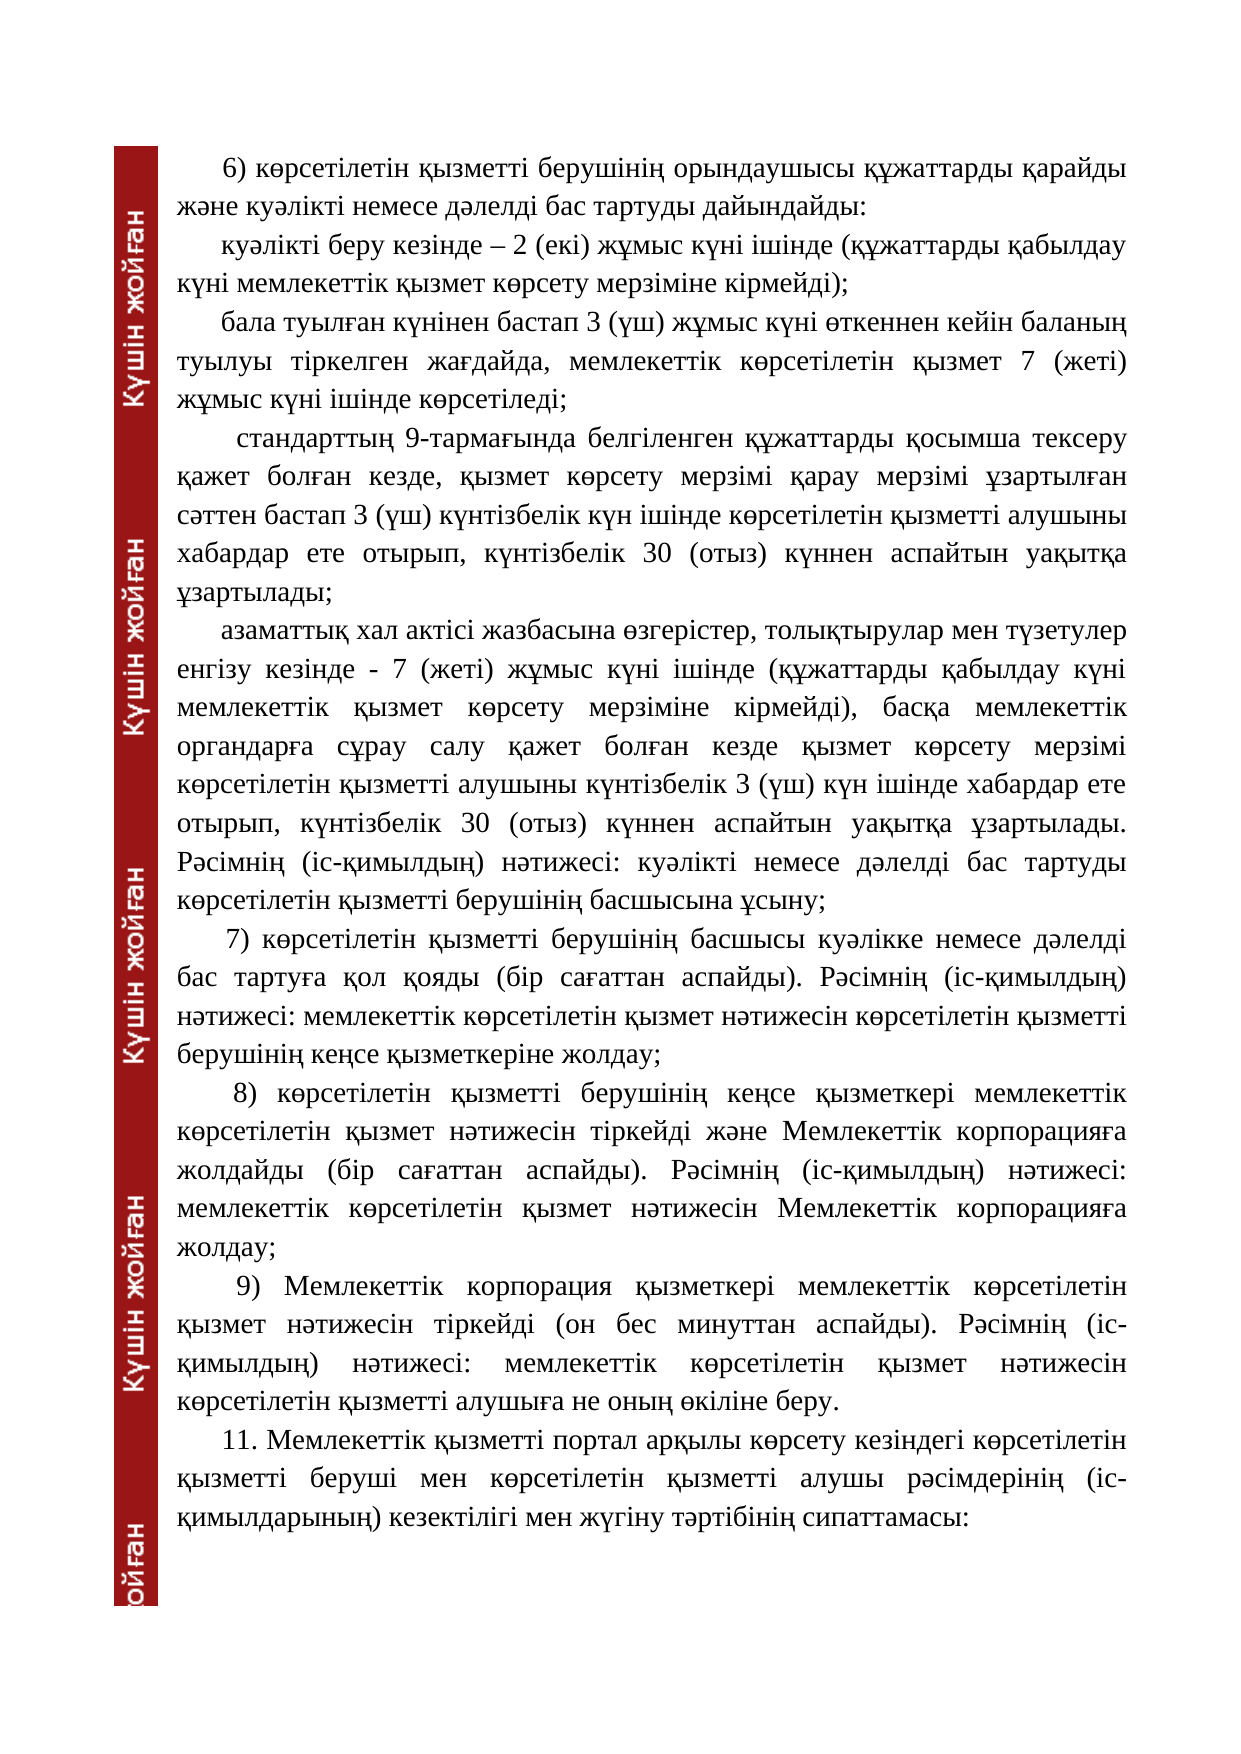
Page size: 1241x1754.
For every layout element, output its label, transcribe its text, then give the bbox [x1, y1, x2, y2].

picture [114, 415, 158, 420]
text 8) көрсетілетін қызметті берушінің кеңсе қызметкері мемлекеттік көрсетілетін қызмет нәтижесін тіркейді және Мемлекеттік корпорацияға жолдайды (бір сағаттан аспайды). Рәсімнің (іс-қимылдың) нәтижесі: мемлекеттік көрсетілетін қызмет нәтижесін Мемлекеттік корпорацияға жолдау; [112, 1075, 1128, 1263]
picture [114, 222, 158, 227]
text бала туылған күнінен бастап 3 (үш) жұмыс күні өткеннен кейін баланың туылуы тіркелген жағдайда, мемлекеттік көрсетілетін қызмет 7 (жеті) жұмыс күні ішінде көрсетіледі; [112, 304, 1128, 415]
text 7) көрсетілетін қызметті берушінің басшысы куәлікке немесе дәлелді бас тартуға қол қояды (бір сағаттан аспайды). Рәсімнің (іс-қимылдың) нәтижесі: мемлекеттік көрсетілетін қызмет нәтижесін көрсетілетін қызметті берушінің кеңсе қызметкеріне жолдау; [112, 921, 1128, 1070]
picture [114, 299, 158, 304]
text 9) Мемлекеттік корпорация қызметкері мемлекеттік көрсетілетін қызмет нәтижесін тіркейді (он бес минуттан аспайды). Рәсімнің (іс-қимылдың) нәтижесі: мемлекеттік көрсетілетін қызмет нәтижесін көрсетілетін қызметті алушыға не оның өкіліне беру. [112, 1268, 1128, 1417]
picture [114, 916, 158, 921]
text азаматтық хал актісі жазбасына өзгерістер, толықтырулар мен түзетулер енгізу кезінде - 7 (жеті) жұмыс күні ішінде (құжаттарды қабылдау күні мемлекеттік қызмет көрсету мерзіміне кірмейді), басқа мемлекеттік органдарға сұрау салу қажет болған кезде қызмет көрсету мерзімі көрсетілетін қызметті алушыны күнтізбелік 3 (үш) күн ішінде хабардар ете отырып, күнтiзбелiк 30 (отыз) күннен аспайтын уақытқа ұзартылады. Рәсімнің (іс-қимылдың) нәтижесі: куәлікті немесе дәлелді бас тартуды көрсетілетін қызметті берушінің басшысына ұсыну; [112, 612, 1128, 916]
text стандарттың 9-тармағында белгіленген құжаттарды қосымша тексеру қажет болған кезде, қызмет көрсету мерзімі қарау мерзімі ұзартылған сәттен бастап 3 (үш) күнтізбелік күн ішінде көрсетілетін қызметті алушыны хабардар ете отырып, күнтiзбелiк 30 (отыз) күннен аспайтын уақытқа ұзартылады; [112, 420, 1128, 607]
picture [114, 607, 158, 612]
picture [114, 1417, 158, 1422]
text 11. Мемлекеттік қызметті портал арқылы көрсету кезіндегі көрсетілетін қызметті беруші мен көрсетілетін қызметті алушы рәсімдерінің (іс-қимылдарының) кезектілігі мен жүгіну тәртібінің сипаттамасы: [112, 1422, 1128, 1532]
picture [114, 146, 158, 150]
text 6) көрсетілетін қызметті берушінің орындаушысы құжаттарды қарайды және куәлікті немесе дәлелді бас тартуды дайындайды: [112, 150, 1128, 222]
picture [114, 1070, 158, 1075]
picture [114, 1532, 158, 1606]
picture [114, 1263, 158, 1268]
text куәлікті беру кезінде – 2 (екі) жұмыс күні ішінде (құжаттарды қабылдау күні мемлекеттік қызмет көрсету мерзіміне кірмейді); [112, 227, 1128, 299]
